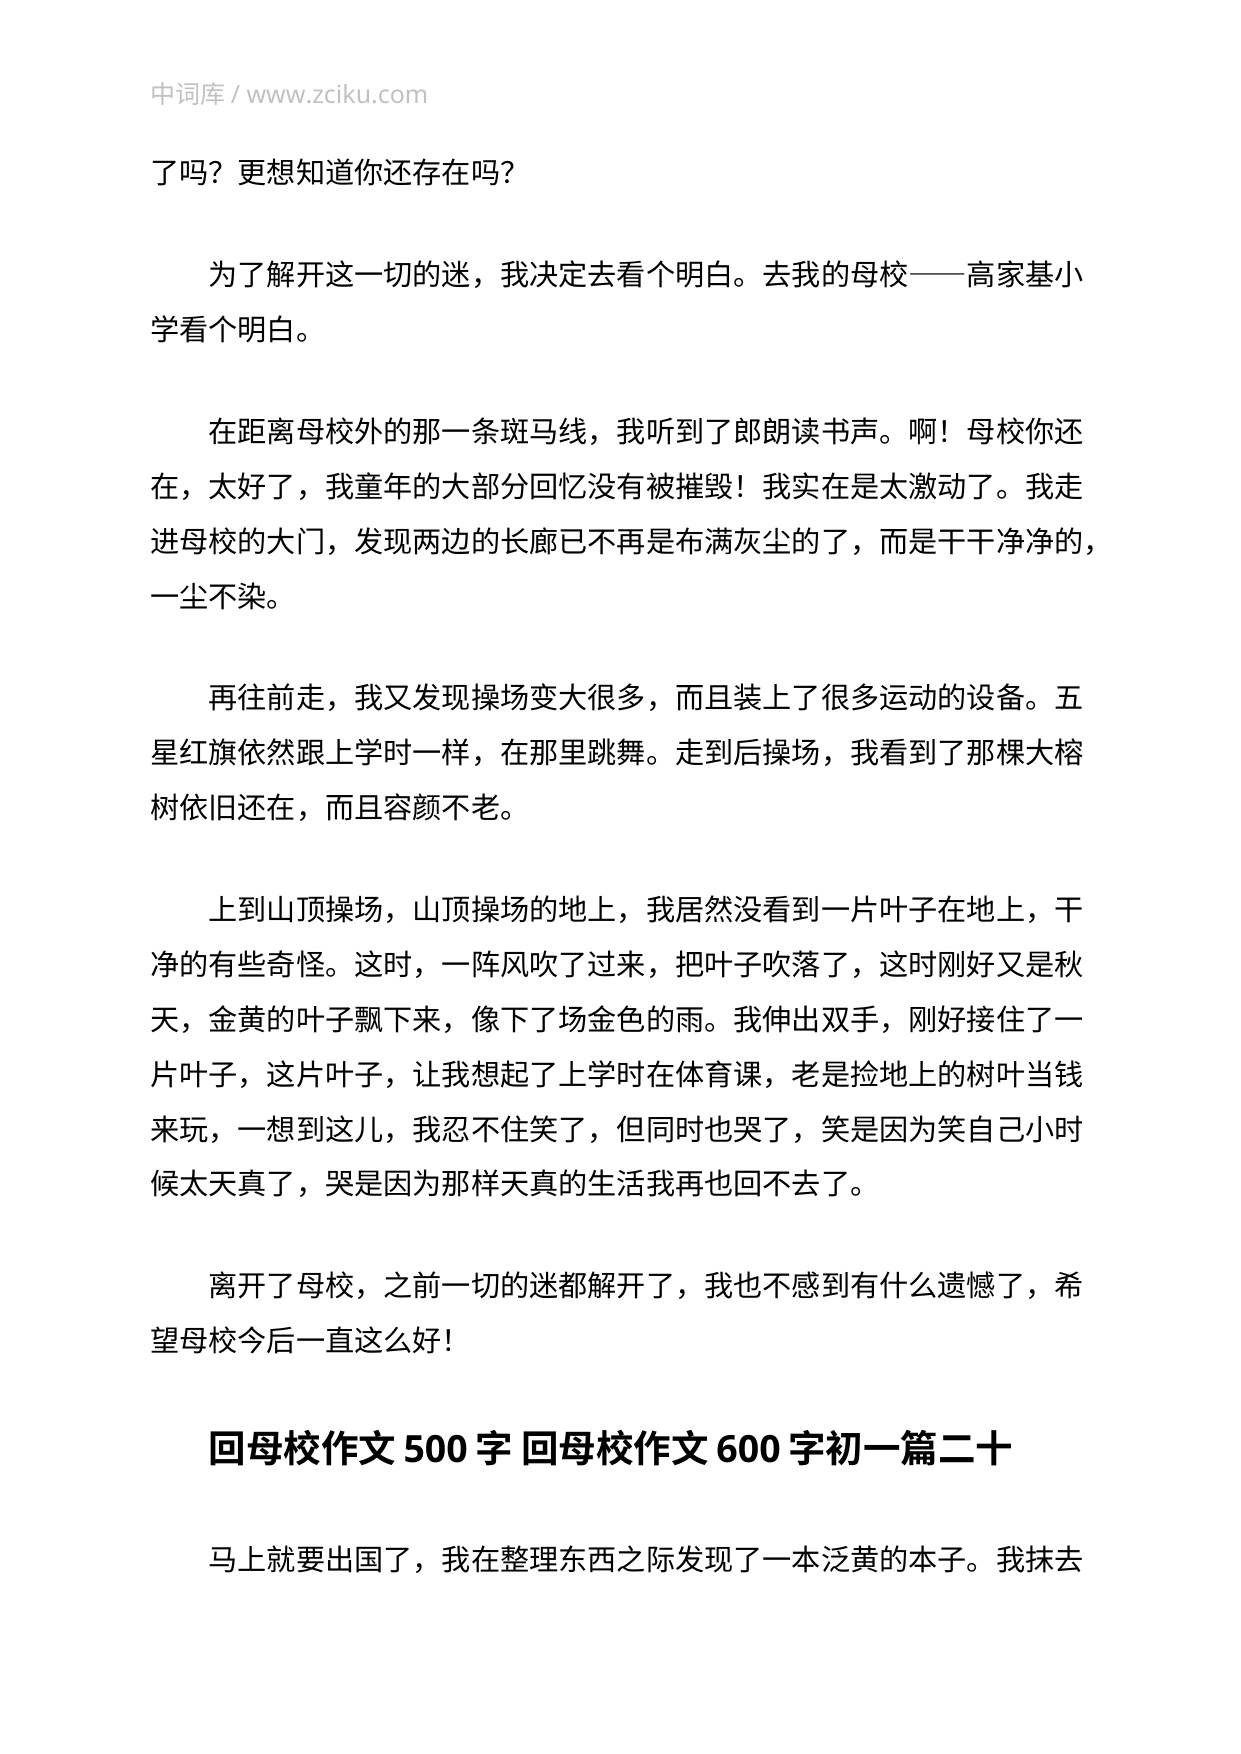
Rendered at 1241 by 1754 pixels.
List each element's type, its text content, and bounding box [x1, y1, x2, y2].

text 为了解开这一切的迷，我决定去看个明白。去我的母校——高家基小学看个明白。 [150, 252, 1090, 349]
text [150, 150, 1090, 192]
text 再往前走，我又发现操场变大很多，而且装上了很多运动的设备。五星红旗依然跟上学时一样，在那里跳舞。走到后操场，我看到了那棵大榕树依旧还在，而且容颜不老。 [150, 675, 1090, 827]
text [150, 1537, 1090, 1579]
text 离开了母校，之前一切的迷都解开了，我也不感到有什么遗憾了，希望母校今后一直这么好！ [150, 1263, 1090, 1360]
text 在距离母校外的那一条斑马线，我听到了郎朗读书声。啊！母校你还在，太好了，我童年的大部分回忆没有被摧毁！我实在是太激动了。我走进母校的大门，发现两边的长廊已不再是布满灰尘的了，而是干干净净的，一尘不染。 [150, 408, 1090, 615]
text 上到山顶操场，山顶操场的地上，我居然没看到一片叶子在地上，干净的有些奇怪。这时，一阵风吹了过来，把叶子吹落了，这时刚好又是秋天，金黄的叶子飘下来，像下了场金色的雨。我伸出双手，刚好接住了一片叶子，这片叶子，让我想起了上学时在体育课，老是捡地上的树叶当钱来玩，一想到这儿，我忍不住笑了，但同时也哭了，笑是因为笑自己小时候太天真了，哭是因为那样天真的生活我再也回不去了。 [150, 886, 1090, 1203]
text 回母校作文500字 回母校作文600字初一篇二十 [150, 1419, 1090, 1474]
